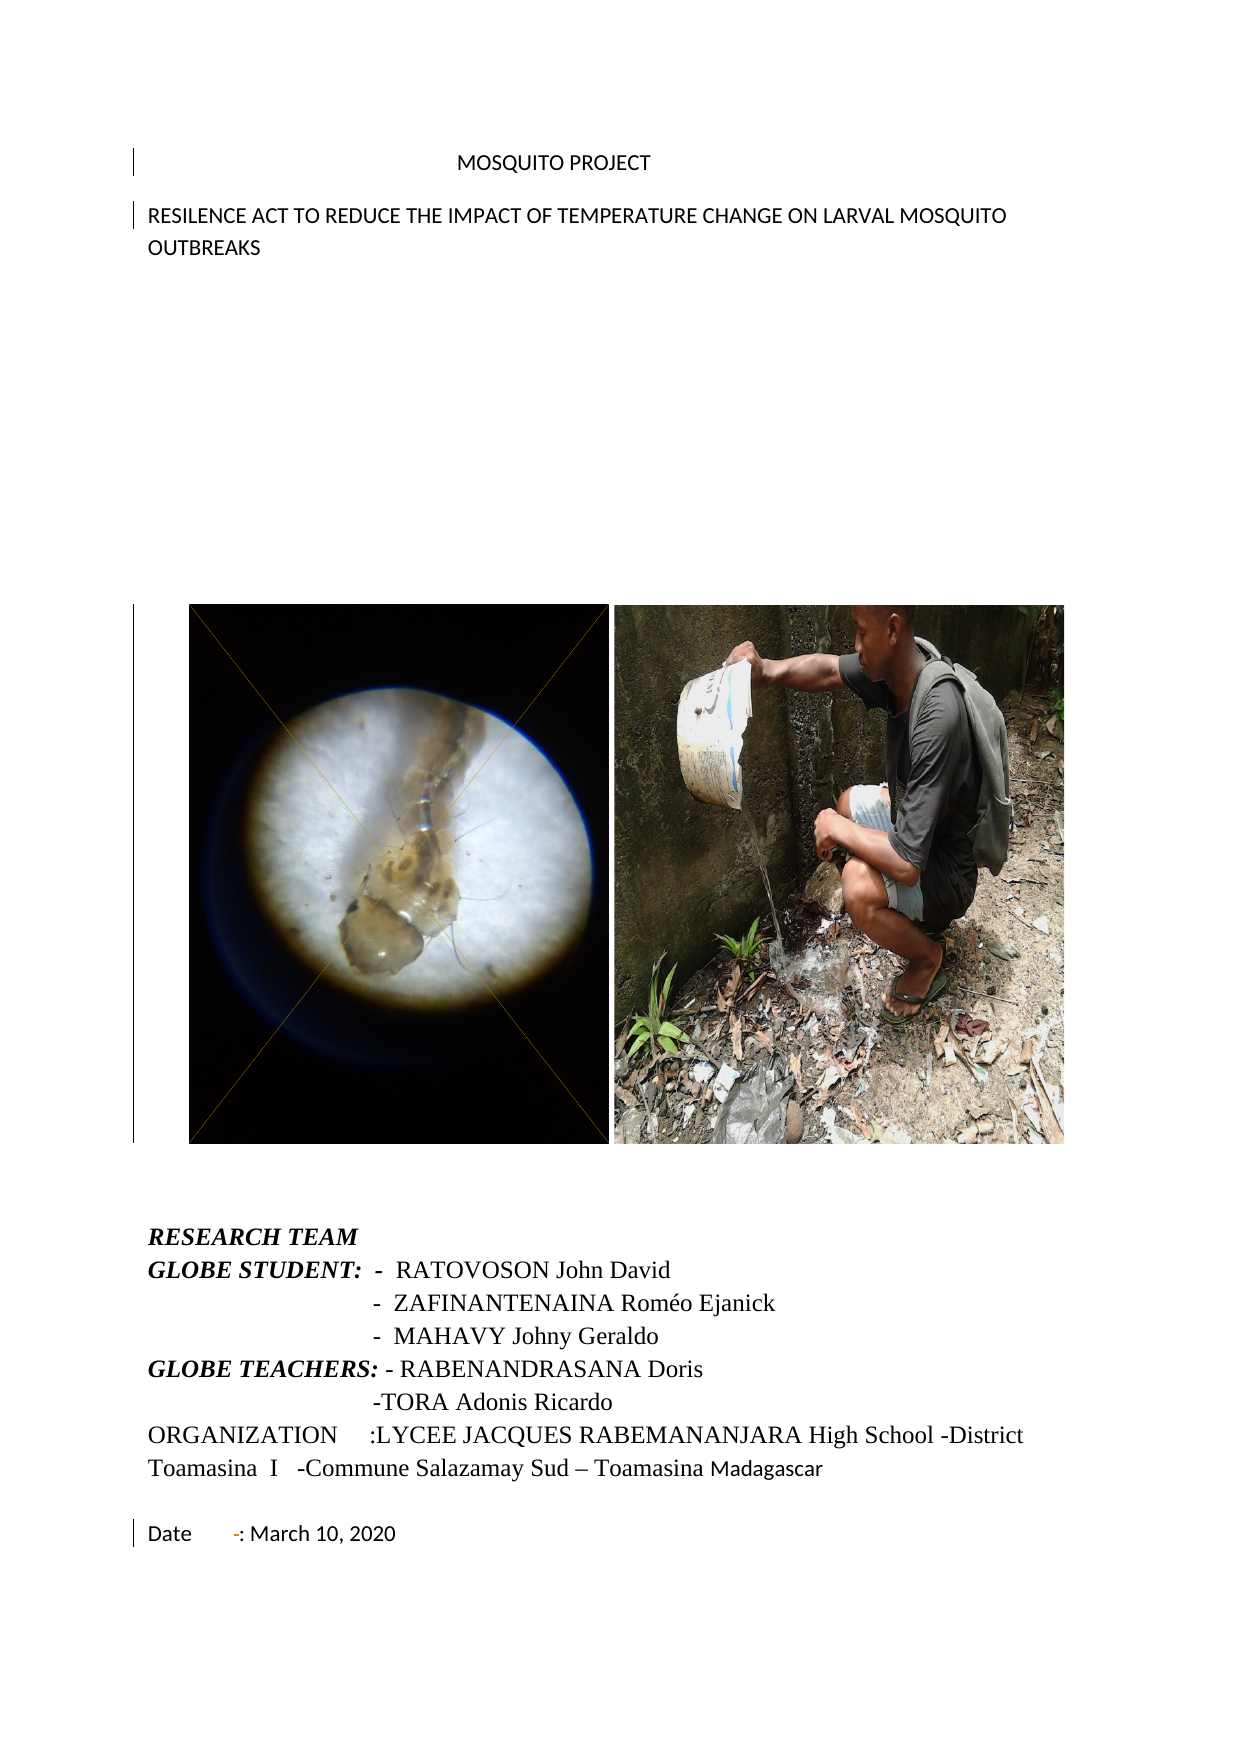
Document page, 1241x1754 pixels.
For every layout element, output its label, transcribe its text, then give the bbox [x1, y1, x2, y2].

text RESEARCH TEAM [148, 1222, 1092, 1251]
text ORGANIZATION :LYCEE JACQUES RABEMANANJARA High School -District Toamasina I -Commune Salazamay Sud – Toamasina Madagascar [148, 1420, 1092, 1482]
text Date : March 10, 2020 [148, 1519, 1092, 1547]
picture [190, 604, 608, 872]
text RESILENCE ACT TO REDUCE THE IMPACT OF TEMPERATURE CHANGE ON LARVAL MOSQUITO OUTBREAKS [148, 201, 1092, 261]
picture [614, 605, 1065, 1144]
picture [400, 606, 609, 1141]
text -TORA Adonis Ricardo [148, 1387, 1092, 1416]
text - MAHAVY Johny Geraldo [148, 1321, 1092, 1350]
picture [190, 876, 608, 1144]
text - ZAFINANTENAINA Roméo Ejanick [148, 1288, 1092, 1317]
picture [189, 606, 398, 1141]
text MOSQUITO PROJECT [148, 148, 1092, 176]
text GLOBE TEACHERS: - RABENANDRASANA Doris [148, 1354, 1092, 1383]
text GLOBE STUDENT: - RATOVOSON John David [148, 1255, 1092, 1284]
